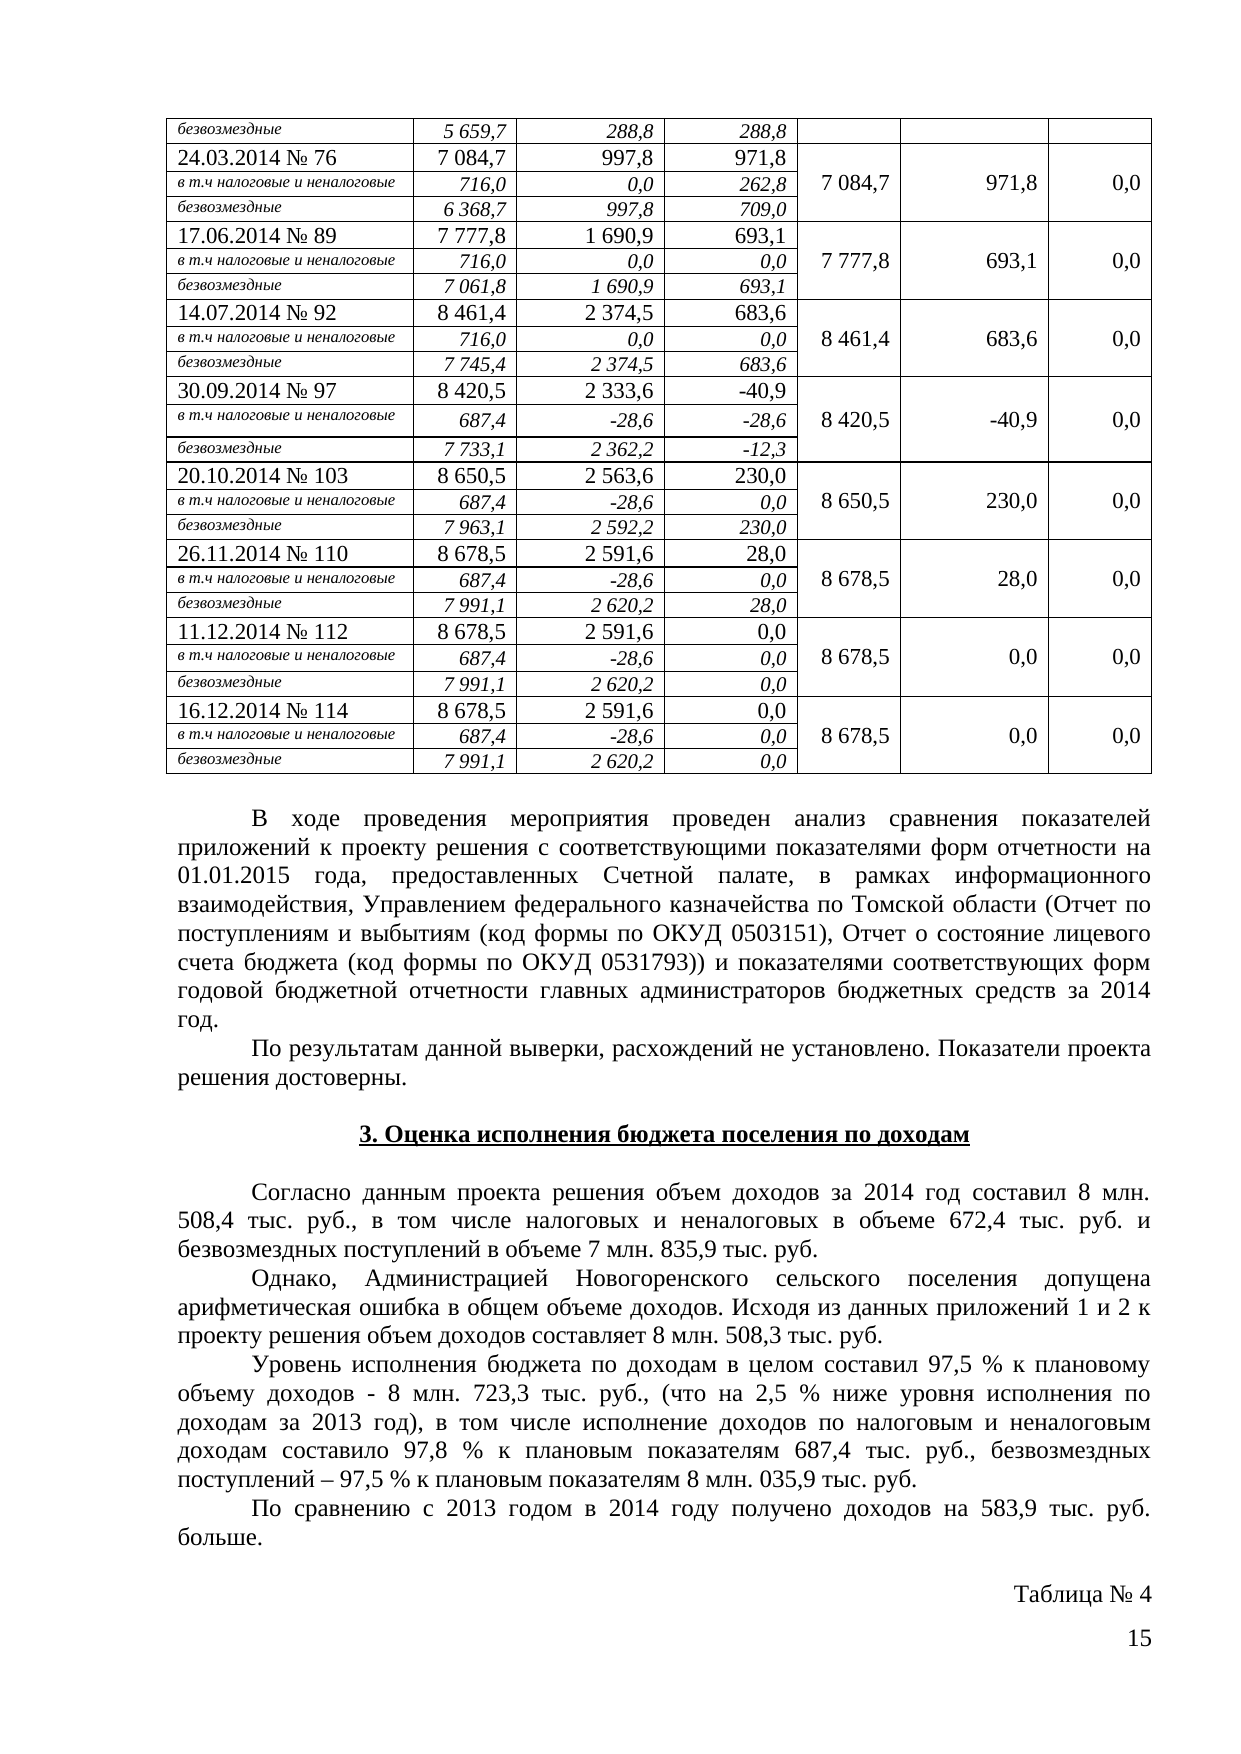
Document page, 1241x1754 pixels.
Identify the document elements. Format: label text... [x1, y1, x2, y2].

table_cell 687,4 [414, 645, 516, 671]
table_cell -40,9 [665, 377, 797, 403]
table_cell 687,4 [414, 405, 516, 436]
table_cell 2 620,2 [517, 672, 664, 696]
table_cell в т.ч налоговые и неналоговые [167, 645, 413, 671]
table_cell безвозмездные [167, 672, 413, 696]
table_cell 683,6 [665, 300, 797, 326]
table_cell -28,6 [517, 568, 664, 592]
table_cell 2 563,6 [517, 463, 664, 489]
table_cell безвозмездные [167, 515, 413, 539]
table_cell безвозмездные [167, 197, 413, 221]
table_cell 6 368,7 [414, 197, 516, 221]
table_cell 8 678,5 [798, 697, 900, 773]
table_cell 28,0 [665, 540, 797, 566]
table_cell 230,0 [665, 463, 797, 489]
table_cell 20.10.2014 № 103 [167, 463, 413, 489]
table_cell 2 362,2 [517, 438, 664, 461]
table_cell 0,0 [1049, 377, 1151, 461]
table_cell 26.11.2014 № 110 [167, 540, 413, 566]
table_cell 8 678,5 [798, 618, 900, 696]
table_cell -40,9 [901, 377, 1048, 461]
table_cell 16.12.2014 № 114 [167, 697, 413, 723]
text Уровень исполнения бюджета по доходам в целом составил 97,5 % к плановому объему доходов - 8 млн. 723,3 тыс. руб., (что на 2,5 % ниже уровня исполнения по доходам за 2013 год), в том числе исполнение доходов по налоговым и неналоговым доходам составило 97,8 % к плановым показателям 687,4 тыс. руб., безвозмездных поступлений – 97,5 % к плановым показателям 8 млн. 035,9 тыс. руб. [177, 1349, 1152, 1493]
table_cell безвозмездные [167, 352, 413, 376]
table_cell 28,0 [901, 540, 1048, 617]
table_cell 2 592,2 [517, 515, 664, 539]
table_cell безвозмездные [167, 749, 413, 773]
table_cell 7 777,8 [798, 222, 900, 298]
table_cell 7 745,4 [414, 352, 516, 376]
table_cell 0,0 [901, 618, 1048, 696]
text Однако, Администрацией Новогоренского сельского поселения допущена арифметическая ошибка в общем объеме доходов. Исходя из данных приложений 1 и 2 к проекту решения объем доходов составляет 8 млн. 508,3 тыс. руб. [177, 1263, 1152, 1349]
table_cell 7 991,1 [414, 749, 516, 773]
table_cell 8 678,5 [414, 540, 516, 566]
table_cell -28,6 [517, 405, 664, 436]
table_cell 0,0 [665, 672, 797, 696]
text Согласно данным проекта решения объем доходов за 2014 год составил 8 млн. 508,4 тыс. руб., в том числе налоговых и неналоговых в объеме 672,4 тыс. руб. и безвозмездных поступлений в объеме 7 млн. 835,9 тыс. руб. [177, 1177, 1152, 1263]
table_cell безвозмездные [167, 438, 413, 461]
table_cell 0,0 [665, 249, 797, 273]
table_cell 2 374,5 [517, 300, 664, 326]
table_cell 14.07.2014 № 92 [167, 300, 413, 326]
table_cell 0,0 [1049, 463, 1151, 539]
table_cell 0,0 [517, 249, 664, 273]
table_cell 0,0 [665, 568, 797, 592]
table_cell 0,0 [1049, 618, 1151, 696]
table_cell 716,0 [414, 249, 516, 273]
table_cell 8 678,5 [798, 540, 900, 617]
table_cell 693,1 [665, 222, 797, 248]
table_cell 709,0 [665, 197, 797, 221]
table_cell 288,8 [665, 119, 797, 143]
table_cell -28,6 [517, 490, 664, 514]
table_cell 11.12.2014 № 112 [167, 618, 413, 644]
table_cell 0,0 [1049, 540, 1151, 617]
table_cell 2 374,5 [517, 352, 664, 376]
table_cell 7 084,7 [414, 144, 516, 171]
table_cell 0,0 [665, 327, 797, 351]
table_cell безвозмездные [167, 119, 413, 143]
text По сравнению с 2013 годом в 2014 году получено доходов на 583,9 тыс. руб. больше. [177, 1493, 1152, 1551]
table_cell 0,0 [665, 645, 797, 671]
table_cell в т.ч налоговые и неналоговые [167, 405, 413, 436]
table_cell 24.03.2014 № 76 [167, 144, 413, 171]
table_cell 0,0 [901, 697, 1048, 773]
table_cell 0,0 [1049, 144, 1151, 221]
table_cell 693,1 [901, 222, 1048, 298]
table_cell 8 678,5 [414, 618, 516, 644]
table_cell 7 061,8 [414, 274, 516, 298]
table_cell в т.ч налоговые и неналоговые [167, 490, 413, 514]
table_cell 2 620,2 [517, 593, 664, 617]
table_cell -28,6 [665, 405, 797, 436]
table_cell -28,6 [517, 645, 664, 671]
text Таблица № 4 [177, 1579, 1152, 1608]
table_cell в т.ч налоговые и неналоговые [167, 724, 413, 748]
table_cell 7 084,7 [798, 144, 900, 221]
table_cell 997,8 [517, 144, 664, 171]
text В ходе проведения мероприятия проведен анализ сравнения показателей приложений к проекту решения с соответствующими показателями форм отчетности на 01.01.2015 года, предоставленных Счетной палате, в рамках информационного взаимодействия, Управлением федерального казначейства по Томской области (Отчет по поступлениям и выбытиям (код формы по ОКУД 0503151), Отчет о состояние лицевого счета бюджета (код формы по ОКУД 0531793)) и показателями соответствующих форм годовой бюджетной отчетности главных администраторов бюджетных средств за 2014 год. [177, 803, 1152, 1033]
table_cell 1 690,9 [517, 274, 664, 298]
table_cell 8 461,4 [414, 300, 516, 326]
table_cell 8 461,4 [798, 300, 900, 376]
table_cell 7 963,1 [414, 515, 516, 539]
table_cell 2 591,6 [517, 540, 664, 566]
text По результатам данной выверки, расхождений не установлено. Показатели проекта решения достоверны. [177, 1033, 1152, 1091]
table_cell 7 777,8 [414, 222, 516, 248]
table_cell 8 650,5 [798, 463, 900, 539]
table_cell 0,0 [665, 724, 797, 748]
table_cell в т.ч налоговые и неналоговые [167, 568, 413, 592]
table_cell 5 659,7 [414, 119, 516, 143]
table_cell 0,0 [1049, 222, 1151, 298]
table_cell 8 650,5 [414, 463, 516, 489]
table_cell 971,8 [901, 144, 1048, 221]
table_cell 0,0 [1049, 300, 1151, 376]
table_cell 230,0 [665, 515, 797, 539]
text 3. Оценка исполнения бюджета поселения по доходам [177, 1119, 1152, 1148]
table_cell в т.ч налоговые и неналоговые [167, 327, 413, 351]
table_cell 28,0 [665, 593, 797, 617]
table_cell 683,6 [665, 352, 797, 376]
table_cell в т.ч налоговые и неналоговые [167, 172, 413, 196]
table_cell 683,6 [901, 300, 1048, 376]
table_cell 17.06.2014 № 89 [167, 222, 413, 248]
table_cell 716,0 [414, 327, 516, 351]
table_cell 0,0 [1049, 697, 1151, 773]
table_cell 693,1 [665, 274, 797, 298]
table_cell 7 733,1 [414, 438, 516, 461]
table_cell 230,0 [901, 463, 1048, 539]
table_cell 687,4 [414, 568, 516, 592]
table_cell 0,0 [517, 172, 664, 196]
table_cell -12,3 [665, 438, 797, 461]
table_cell безвозмездные [167, 593, 413, 617]
table_cell 30.09.2014 № 97 [167, 377, 413, 403]
table_cell 8 420,5 [414, 377, 516, 403]
table_cell 8 420,5 [798, 377, 900, 461]
table_cell 288,8 [517, 119, 664, 143]
table_cell безвозмездные [167, 274, 413, 298]
table_cell 262,8 [665, 172, 797, 196]
table_cell 0,0 [665, 697, 797, 723]
table_cell 8 678,5 [414, 697, 516, 723]
table_cell 0,0 [665, 490, 797, 514]
table_cell 687,4 [414, 490, 516, 514]
table_cell -28,6 [517, 724, 664, 748]
table_cell 7 991,1 [414, 593, 516, 617]
table_cell 2 620,2 [517, 749, 664, 773]
table_cell 997,8 [517, 197, 664, 221]
table_cell 7 991,1 [414, 672, 516, 696]
table_cell 0,0 [665, 749, 797, 773]
table_cell 687,4 [414, 724, 516, 748]
table_cell 2 591,6 [517, 618, 664, 644]
table_cell 2 333,6 [517, 377, 664, 403]
table_cell 971,8 [665, 144, 797, 171]
table_cell 0,0 [665, 618, 797, 644]
table_cell в т.ч налоговые и неналоговые [167, 249, 413, 273]
table_cell 1 690,9 [517, 222, 664, 248]
table_cell 0,0 [517, 327, 664, 351]
table_cell 716,0 [414, 172, 516, 196]
table_cell 2 591,6 [517, 697, 664, 723]
